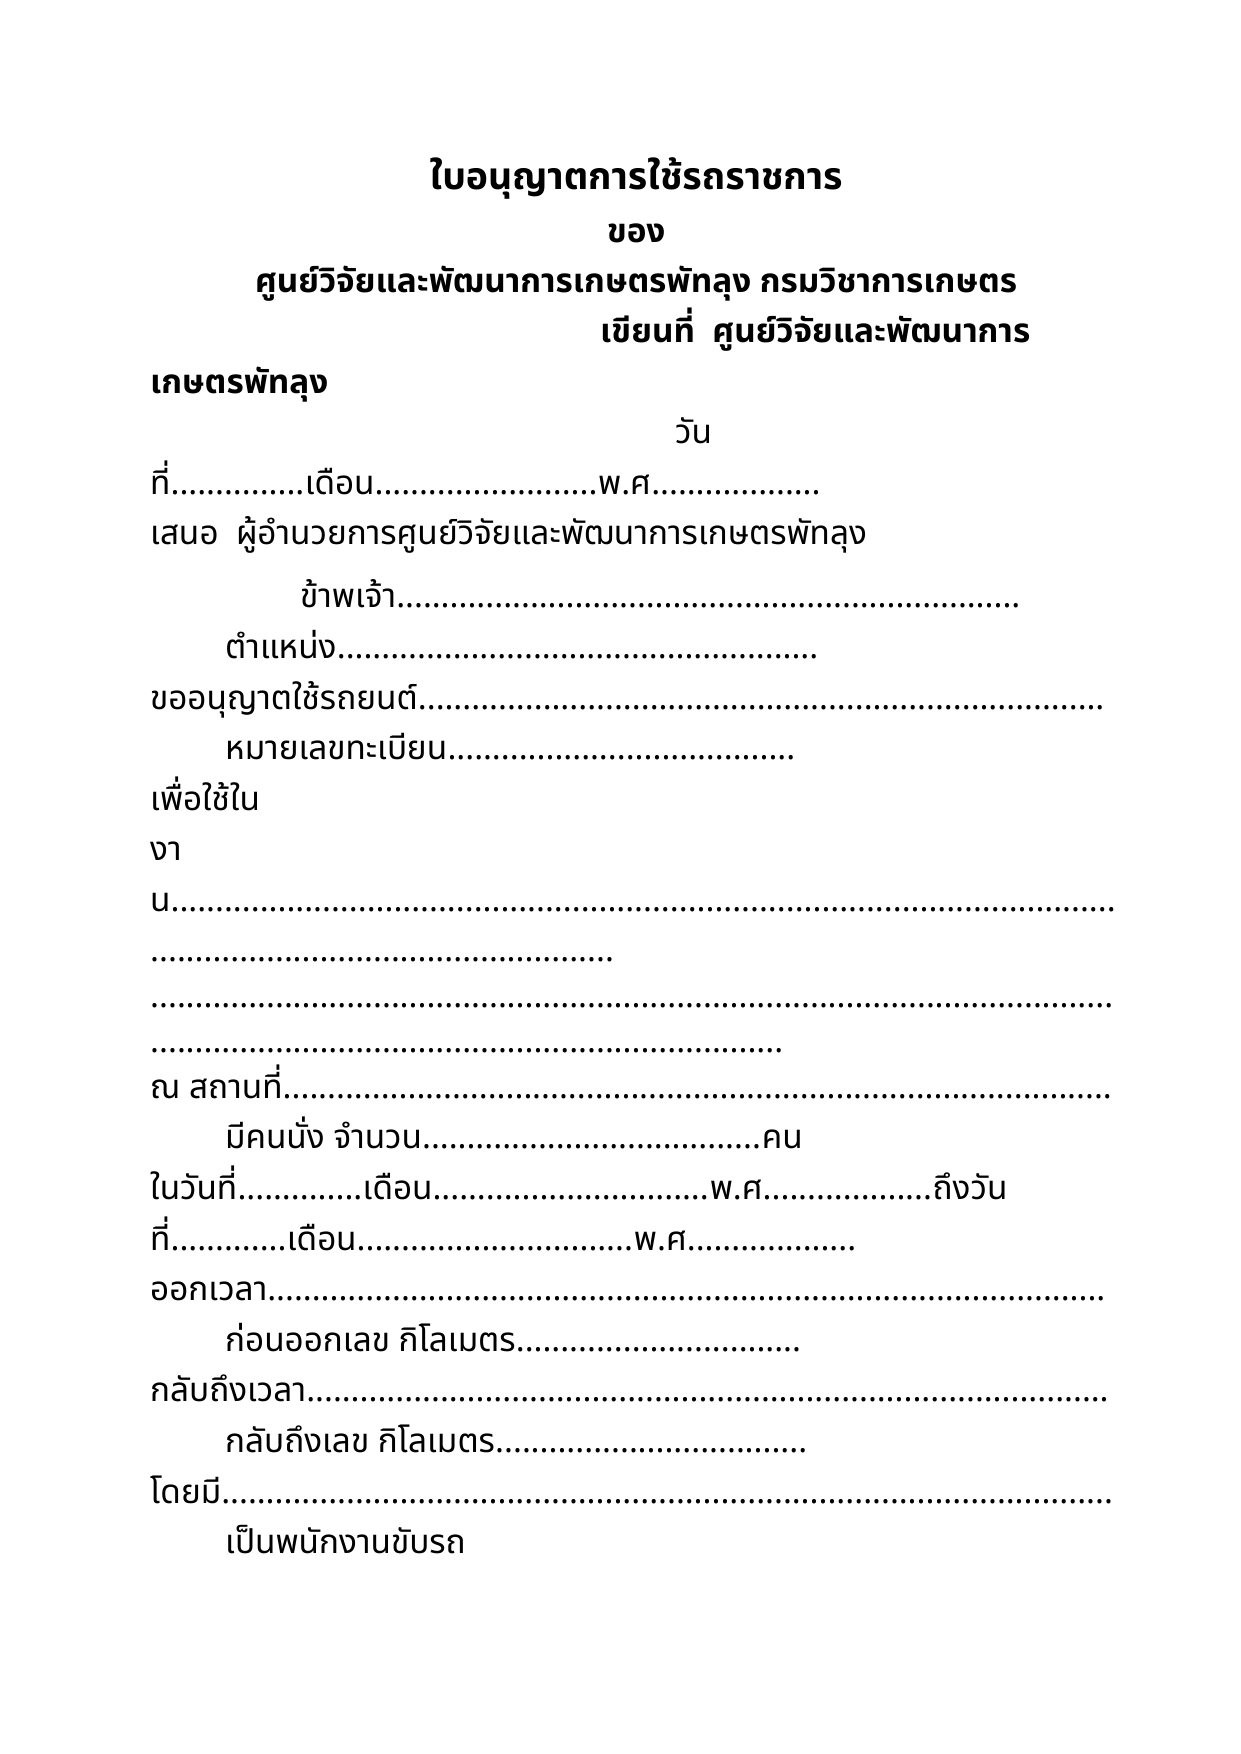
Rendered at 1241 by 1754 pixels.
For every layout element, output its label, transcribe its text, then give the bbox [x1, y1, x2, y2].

text ณ สถานที่............................................................................................. มีคนนั่ง จำนวน......................................คน [150, 1062, 1122, 1164]
text ในวันที่..............เดือน...............................พ.ศ...................ถึงวันที่.............เดือน...............................พ.ศ................... [150, 1164, 1122, 1265]
text ข้าพเจ้า...................................................................... ตำแหน่ง...................................................... [150, 572, 1122, 673]
text ของ [150, 207, 1122, 257]
text โดยมี.................................................................................................... เป็นพนักงานขับรถ [150, 1467, 1122, 1569]
text ................................................................................................................................................................................... [150, 972, 1122, 1062]
text ใบอนุญาตการใช้รถราชการ [150, 150, 1122, 207]
text เขียนที่ ศูนย์วิจัยและพัฒนาการเกษตรพัทลุง [150, 307, 1122, 408]
text เพื่อใช้ในงาน.............................................................................................................................................................. [150, 775, 1122, 972]
text ขออนุญาตใช้รถยนต์............................................................................. หมายเลขทะเบียน....................................... [150, 673, 1122, 775]
text ศูนย์วิจัยและพัฒนาการเกษตรพัทลุง กรมวิชาการเกษตร [150, 257, 1122, 307]
text เสนอ ผู้อำนวยการศูนย์วิจัยและพัฒนาการเกษตรพัทลุง [150, 509, 1122, 560]
text ออกเวลา.............................................................................................. ก่อนออกเลข กิโลเมตร................................ [150, 1265, 1122, 1366]
text วันที่...............เดือน.........................พ.ศ................... [150, 408, 1122, 509]
text กลับถึงเวลา.......................................................................................... กลับถึงเลข กิโลเมตร................................... [150, 1366, 1122, 1467]
